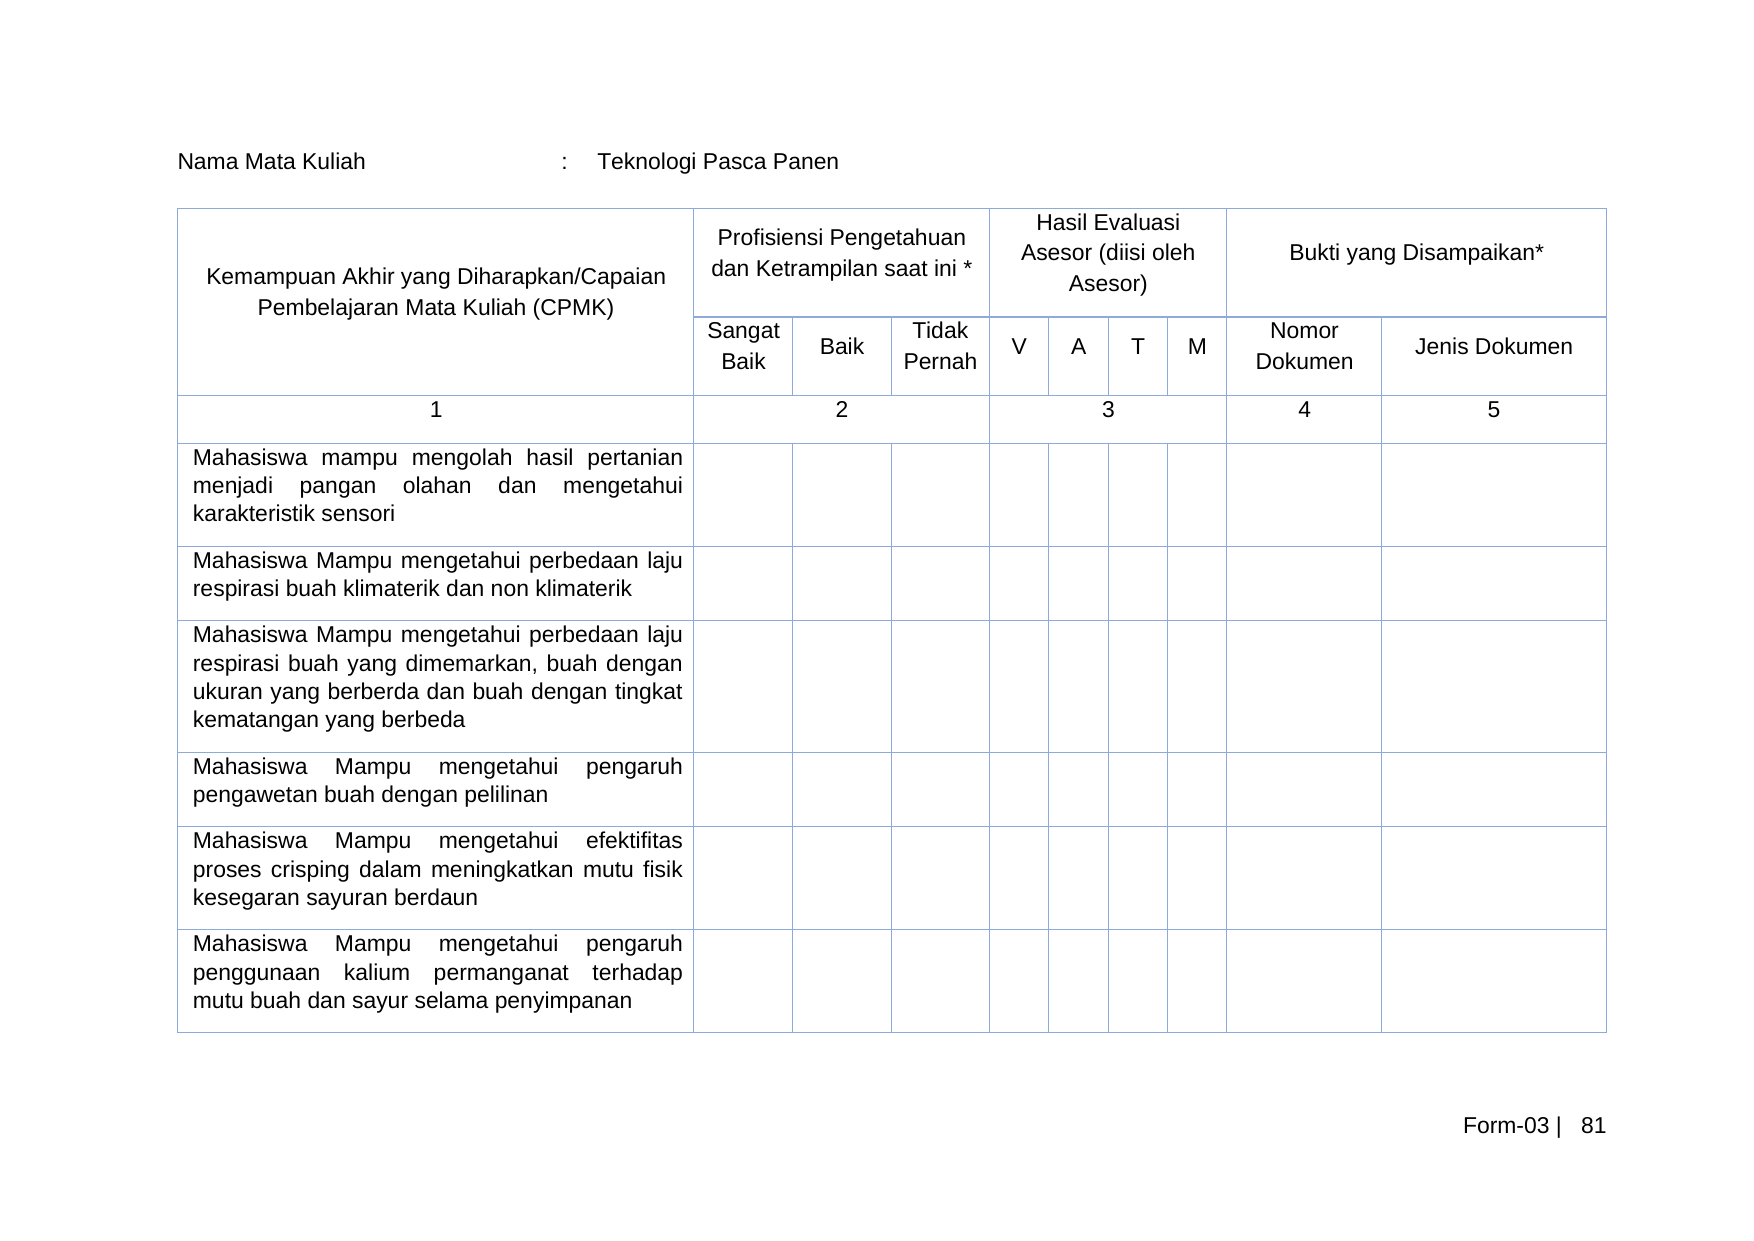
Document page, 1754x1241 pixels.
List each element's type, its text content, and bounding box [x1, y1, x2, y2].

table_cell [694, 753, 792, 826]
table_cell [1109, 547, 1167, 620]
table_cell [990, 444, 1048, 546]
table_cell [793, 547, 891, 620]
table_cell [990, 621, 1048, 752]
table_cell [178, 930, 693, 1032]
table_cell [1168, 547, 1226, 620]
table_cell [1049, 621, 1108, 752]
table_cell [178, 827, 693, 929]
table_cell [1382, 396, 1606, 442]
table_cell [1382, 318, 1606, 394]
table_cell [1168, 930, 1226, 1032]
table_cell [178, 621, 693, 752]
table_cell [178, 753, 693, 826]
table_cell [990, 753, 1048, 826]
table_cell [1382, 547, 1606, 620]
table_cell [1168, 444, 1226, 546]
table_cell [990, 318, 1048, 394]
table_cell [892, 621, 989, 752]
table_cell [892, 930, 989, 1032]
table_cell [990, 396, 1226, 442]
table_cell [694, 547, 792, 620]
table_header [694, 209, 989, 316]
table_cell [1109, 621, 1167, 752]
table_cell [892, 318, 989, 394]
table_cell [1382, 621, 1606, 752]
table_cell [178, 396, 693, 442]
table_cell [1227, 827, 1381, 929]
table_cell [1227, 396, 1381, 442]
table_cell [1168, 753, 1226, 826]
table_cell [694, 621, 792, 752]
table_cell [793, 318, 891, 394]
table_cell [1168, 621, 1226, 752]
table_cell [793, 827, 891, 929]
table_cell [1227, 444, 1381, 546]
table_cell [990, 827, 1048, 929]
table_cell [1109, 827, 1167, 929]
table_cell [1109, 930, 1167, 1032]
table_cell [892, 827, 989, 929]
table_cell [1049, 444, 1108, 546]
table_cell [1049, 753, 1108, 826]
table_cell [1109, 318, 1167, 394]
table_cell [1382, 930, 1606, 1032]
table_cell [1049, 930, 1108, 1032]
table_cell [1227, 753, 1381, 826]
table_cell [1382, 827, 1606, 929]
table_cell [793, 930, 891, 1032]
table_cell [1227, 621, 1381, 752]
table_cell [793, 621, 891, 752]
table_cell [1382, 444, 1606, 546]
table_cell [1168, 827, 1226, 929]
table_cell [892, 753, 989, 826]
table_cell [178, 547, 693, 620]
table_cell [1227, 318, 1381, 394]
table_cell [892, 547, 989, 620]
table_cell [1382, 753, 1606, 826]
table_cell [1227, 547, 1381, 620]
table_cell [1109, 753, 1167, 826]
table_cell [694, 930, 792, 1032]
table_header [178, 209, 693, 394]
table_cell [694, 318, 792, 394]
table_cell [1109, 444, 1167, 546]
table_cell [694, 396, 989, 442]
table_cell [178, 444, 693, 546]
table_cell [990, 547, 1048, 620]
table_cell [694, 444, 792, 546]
text Nama Mata Kuliah : Teknologi Pasca Panen [177, 148, 1606, 174]
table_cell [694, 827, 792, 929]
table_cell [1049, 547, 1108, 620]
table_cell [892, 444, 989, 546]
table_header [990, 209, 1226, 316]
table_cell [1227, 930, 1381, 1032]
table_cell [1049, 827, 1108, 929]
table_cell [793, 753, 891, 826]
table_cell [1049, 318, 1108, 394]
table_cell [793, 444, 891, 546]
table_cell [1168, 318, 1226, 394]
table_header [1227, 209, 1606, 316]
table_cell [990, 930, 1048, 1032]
